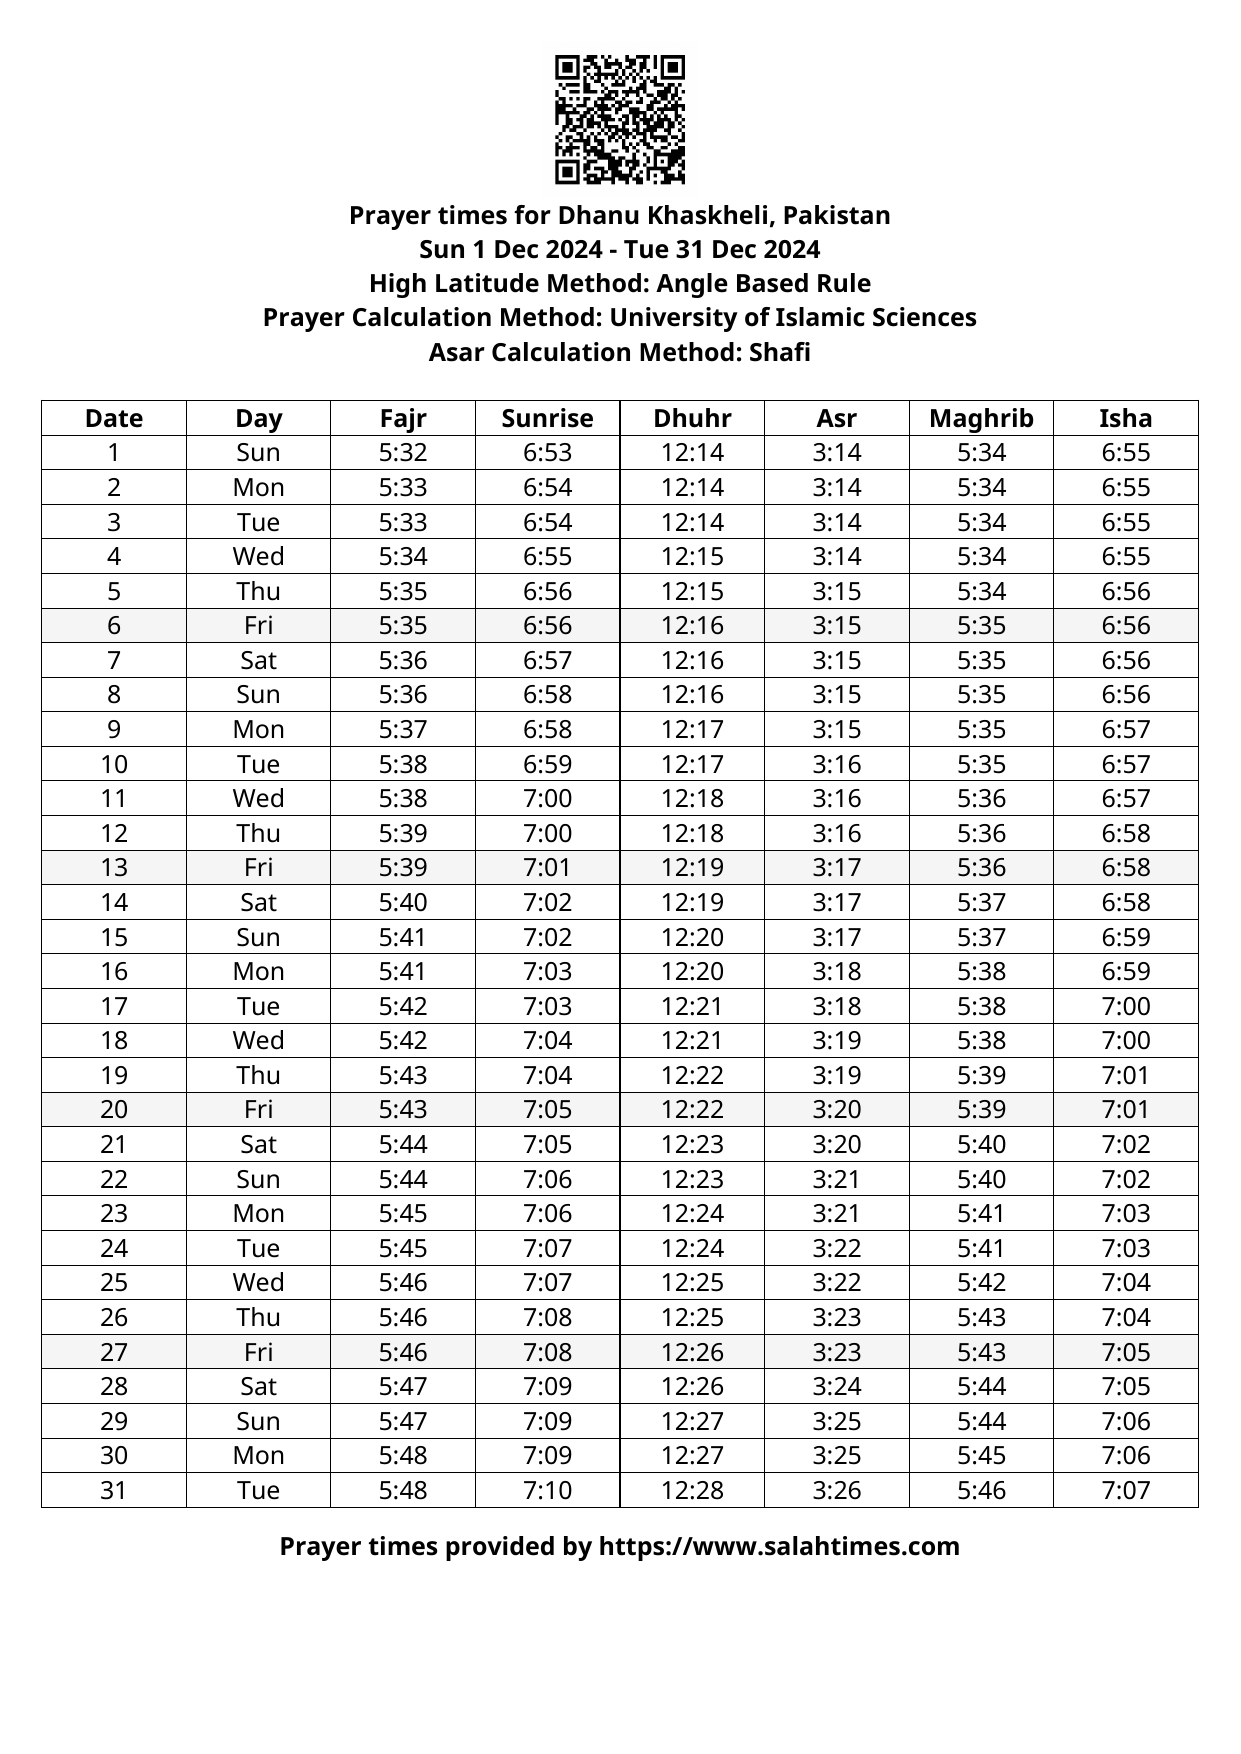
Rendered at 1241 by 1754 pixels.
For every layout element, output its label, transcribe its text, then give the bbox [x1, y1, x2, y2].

table_header Day [187, 401, 330, 434]
table_cell 5:38 [910, 989, 1053, 1022]
table_cell 5:34 [910, 470, 1053, 504]
table_cell Mon [187, 954, 330, 988]
table_cell 3:25 [765, 1404, 909, 1437]
table_cell 5:44 [910, 1369, 1053, 1403]
table_cell 6:55 [1054, 470, 1198, 504]
table_cell 27 [42, 1335, 186, 1368]
table_cell 12:26 [621, 1369, 764, 1403]
table_cell 3:23 [765, 1335, 909, 1368]
table_cell 16 [42, 954, 186, 988]
table_cell 12 [42, 816, 186, 849]
table_cell 11 [42, 781, 186, 815]
table_cell 7:03 [476, 989, 619, 1022]
table_cell 7:05 [1054, 1369, 1198, 1403]
table_cell 3:19 [765, 1058, 909, 1092]
table_cell 12:21 [621, 1024, 764, 1057]
table_cell 6:58 [476, 712, 619, 746]
table_cell 6:56 [476, 574, 619, 607]
table_cell 12:23 [621, 1162, 764, 1195]
table_cell 7:00 [476, 781, 619, 815]
table_cell 12:24 [621, 1196, 764, 1230]
table_cell Thu [187, 574, 330, 607]
table_cell 5:35 [910, 609, 1053, 642]
table_cell 2 [42, 470, 186, 504]
table_cell 12:15 [621, 539, 764, 573]
table_cell 7:01 [1054, 1093, 1198, 1126]
table_cell 3:20 [765, 1127, 909, 1161]
table_cell Wed [187, 1024, 330, 1057]
table_cell 7:09 [476, 1404, 619, 1437]
table_cell 5:42 [910, 1266, 1053, 1299]
table_cell 12:14 [621, 505, 764, 538]
table_cell 12:17 [621, 747, 764, 780]
table_cell 5:37 [331, 712, 475, 746]
table_header Date [42, 401, 186, 434]
table_cell 29 [42, 1404, 186, 1437]
table_cell 5:46 [910, 1473, 1053, 1507]
table_cell 14 [42, 885, 186, 919]
table_cell 7:04 [1054, 1300, 1198, 1334]
table_cell 5:35 [910, 643, 1053, 677]
table_cell 5:41 [331, 920, 475, 953]
table_cell 3:16 [765, 781, 909, 815]
table_cell 5:33 [331, 505, 475, 538]
table_cell 5:41 [910, 1196, 1053, 1230]
table_cell 7:04 [476, 1024, 619, 1057]
table_cell 5:34 [910, 539, 1053, 573]
table_cell 12:17 [621, 712, 764, 746]
table_cell 3:19 [765, 1024, 909, 1057]
table_cell 3:14 [765, 539, 909, 573]
table_cell 5:39 [910, 1093, 1053, 1126]
table_cell 5:34 [910, 436, 1053, 469]
table_cell 5:35 [331, 609, 475, 642]
table_cell Mon [187, 1196, 330, 1230]
table_cell 6:56 [476, 609, 619, 642]
table_cell 3:17 [765, 851, 909, 884]
table_cell 12:20 [621, 920, 764, 953]
table_cell 7 [42, 643, 186, 677]
table_cell 7:04 [1054, 1266, 1198, 1299]
table_cell Sun [187, 678, 330, 711]
table_cell 5:36 [910, 851, 1053, 884]
table_cell 5:39 [910, 1058, 1053, 1092]
table_cell Thu [187, 1300, 330, 1334]
table_cell Mon [187, 470, 330, 504]
table_cell 6:55 [476, 539, 619, 573]
table_cell 6:55 [1054, 505, 1198, 538]
table_cell 26 [42, 1300, 186, 1334]
table_header Isha [1054, 401, 1198, 434]
table_cell 3:15 [765, 609, 909, 642]
table_cell 5:34 [910, 505, 1053, 538]
table_cell 5:38 [910, 1024, 1053, 1057]
table_cell 12:19 [621, 851, 764, 884]
table_cell Sun [187, 1404, 330, 1437]
table_cell Sun [187, 920, 330, 953]
table_cell 6:58 [1054, 851, 1198, 884]
table_cell 7:08 [476, 1335, 619, 1368]
table_cell Fri [187, 1093, 330, 1126]
table_cell 6:54 [476, 505, 619, 538]
table_cell 12:25 [621, 1266, 764, 1299]
table_cell 5:44 [331, 1127, 475, 1161]
table_cell 3:14 [765, 505, 909, 538]
table_cell 3:26 [765, 1473, 909, 1507]
table_cell 5:38 [910, 954, 1053, 988]
table_cell 12:18 [621, 816, 764, 849]
text Prayer Calculation Method: University of Islamic Sciences [42, 300, 1198, 334]
table_cell 7:10 [476, 1473, 619, 1507]
table_cell 13 [42, 851, 186, 884]
table_cell 5:43 [331, 1058, 475, 1092]
table_cell 5:36 [910, 816, 1053, 849]
table_cell 5:43 [331, 1093, 475, 1126]
table_cell 3:22 [765, 1231, 909, 1264]
table_cell Tue [187, 989, 330, 1022]
table_cell 5:37 [910, 885, 1053, 919]
table_cell 7:07 [1054, 1473, 1198, 1507]
table_cell 12:14 [621, 470, 764, 504]
table_cell 5 [42, 574, 186, 607]
table_cell 19 [42, 1058, 186, 1092]
table_cell 30 [42, 1439, 186, 1472]
table_cell Thu [187, 816, 330, 849]
table_cell 12:19 [621, 885, 764, 919]
table_cell 5:46 [331, 1300, 475, 1334]
table_cell 10 [42, 747, 186, 780]
table_cell 6:56 [1054, 609, 1198, 642]
table_cell 20 [42, 1093, 186, 1126]
table_cell 7:02 [476, 885, 619, 919]
table_cell 6:53 [476, 436, 619, 469]
table_cell 5:44 [910, 1404, 1053, 1437]
table_cell 5:35 [910, 678, 1053, 711]
table_cell 6:58 [476, 678, 619, 711]
table_cell 6:57 [476, 643, 619, 677]
table_cell Wed [187, 539, 330, 573]
table_cell 12:25 [621, 1300, 764, 1334]
table_cell 5:46 [331, 1335, 475, 1368]
table_cell 6:59 [1054, 954, 1198, 988]
table_cell 6:59 [1054, 920, 1198, 953]
table_cell 6 [42, 609, 186, 642]
table_cell 6:57 [1054, 712, 1198, 746]
table_cell 9 [42, 712, 186, 746]
table_cell Wed [187, 781, 330, 815]
table_cell 3:24 [765, 1369, 909, 1403]
table_cell 5:35 [910, 712, 1053, 746]
table_cell 5:40 [331, 885, 475, 919]
table_cell 3:15 [765, 678, 909, 711]
table_cell 12:23 [621, 1127, 764, 1161]
table_cell 12:27 [621, 1404, 764, 1437]
table_cell 3:17 [765, 920, 909, 953]
table_cell 7:06 [476, 1196, 619, 1230]
table_cell Tue [187, 1473, 330, 1507]
table_cell Sun [187, 436, 330, 469]
text Sun 1 Dec 2024 - Tue 31 Dec 2024 [42, 232, 1198, 266]
table_cell Mon [187, 712, 330, 746]
table_cell 7:01 [1054, 1058, 1198, 1092]
table_cell 7:02 [1054, 1127, 1198, 1161]
table_cell 6:55 [1054, 539, 1198, 573]
table_cell 5:38 [331, 781, 475, 815]
table_cell 24 [42, 1231, 186, 1264]
table_cell 7:03 [476, 954, 619, 988]
table_cell 6:58 [1054, 816, 1198, 849]
table_cell 12:21 [621, 989, 764, 1022]
table_cell 3:21 [765, 1162, 909, 1195]
table_cell 15 [42, 920, 186, 953]
table_cell 7:05 [476, 1127, 619, 1161]
table_cell 5:43 [910, 1300, 1053, 1334]
table_cell 18 [42, 1024, 186, 1057]
table_header Sunrise [476, 401, 619, 434]
table_cell 7:05 [476, 1093, 619, 1126]
table_cell 12:18 [621, 781, 764, 815]
table_cell 6:59 [476, 747, 619, 780]
table_cell 12:15 [621, 574, 764, 607]
table_cell 5:48 [331, 1473, 475, 1507]
table_cell 5:41 [331, 954, 475, 988]
table_cell 5:47 [331, 1369, 475, 1403]
table_cell 5:39 [331, 816, 475, 849]
table_cell 28 [42, 1369, 186, 1403]
table_cell 3:14 [765, 470, 909, 504]
table_cell 5:46 [331, 1266, 475, 1299]
table_cell 7:06 [1054, 1404, 1198, 1437]
table_cell 5:48 [331, 1439, 475, 1472]
table_cell 12:16 [621, 609, 764, 642]
table_cell 12:16 [621, 643, 764, 677]
table_cell 7:00 [1054, 989, 1198, 1022]
table_cell 7:02 [1054, 1162, 1198, 1195]
table_cell 7:09 [476, 1369, 619, 1403]
table_cell 22 [42, 1162, 186, 1195]
table_cell 5:37 [910, 920, 1053, 953]
table_cell 5:36 [331, 643, 475, 677]
table_cell 5:39 [331, 851, 475, 884]
table_cell 3:16 [765, 747, 909, 780]
table_cell 5:36 [910, 781, 1053, 815]
table_cell 5:47 [331, 1404, 475, 1437]
text Prayer times provided by https://www.salahtimes.com [42, 1528, 1198, 1563]
table_cell 6:56 [1054, 574, 1198, 607]
text Prayer times for Dhanu Khaskheli, Pakistan [42, 198, 1198, 232]
table_cell 3:15 [765, 574, 909, 607]
table_cell Fri [187, 1335, 330, 1368]
table_cell 3:14 [765, 436, 909, 469]
table_cell 3:23 [765, 1300, 909, 1334]
table_cell Wed [187, 1266, 330, 1299]
table_cell 7:07 [476, 1266, 619, 1299]
table_cell 5:40 [910, 1162, 1053, 1195]
table_cell Fri [187, 851, 330, 884]
table_cell 5:35 [910, 747, 1053, 780]
table_cell 5:45 [331, 1231, 475, 1264]
text Asar Calculation Method: Shafi [42, 334, 1198, 368]
table_cell 3:15 [765, 712, 909, 746]
table_cell 3:17 [765, 885, 909, 919]
table_cell 6:55 [1054, 436, 1198, 469]
table_header Maghrib [910, 401, 1053, 434]
table_cell 17 [42, 989, 186, 1022]
table_cell 12:20 [621, 954, 764, 988]
table_cell 8 [42, 678, 186, 711]
table_cell 3:16 [765, 816, 909, 849]
table_cell 1 [42, 436, 186, 469]
table_cell 6:58 [1054, 885, 1198, 919]
table_cell 6:54 [476, 470, 619, 504]
table_cell 23 [42, 1196, 186, 1230]
table_cell 7:04 [476, 1058, 619, 1092]
table_cell 5:34 [331, 539, 475, 573]
table_cell 5:42 [331, 989, 475, 1022]
table_cell 7:06 [476, 1162, 619, 1195]
table_header Asr [765, 401, 909, 434]
table_cell 12:22 [621, 1093, 764, 1126]
table_cell 5:43 [910, 1335, 1053, 1368]
table_cell 6:57 [1054, 781, 1198, 815]
table_cell 7:08 [476, 1300, 619, 1334]
table_cell Tue [187, 505, 330, 538]
table_cell 7:01 [476, 851, 619, 884]
table_cell 5:40 [910, 1127, 1053, 1161]
table_cell 7:00 [476, 816, 619, 849]
table_cell 3:18 [765, 954, 909, 988]
table_cell 12:24 [621, 1231, 764, 1264]
table_cell Sat [187, 643, 330, 677]
table_cell 7:00 [1054, 1024, 1198, 1057]
table_cell Fri [187, 609, 330, 642]
table_header Fajr [331, 401, 475, 434]
table_cell Sat [187, 1369, 330, 1403]
table_cell 7:02 [476, 920, 619, 953]
table_cell 5:33 [331, 470, 475, 504]
table_cell 5:36 [331, 678, 475, 711]
table_cell 5:38 [331, 747, 475, 780]
table_cell 4 [42, 539, 186, 573]
table_cell 5:35 [331, 574, 475, 607]
table_cell Mon [187, 1439, 330, 1472]
table_cell 3:22 [765, 1266, 909, 1299]
table_cell 7:07 [476, 1231, 619, 1264]
table_cell 5:44 [331, 1162, 475, 1195]
table_cell 7:09 [476, 1439, 619, 1472]
table_cell Sun [187, 1162, 330, 1195]
table_cell 3:21 [765, 1196, 909, 1230]
table_cell 5:34 [910, 574, 1053, 607]
picture [542, 41, 699, 198]
table_cell 12:14 [621, 436, 764, 469]
table_cell 3:25 [765, 1439, 909, 1472]
table_cell 6:56 [1054, 678, 1198, 711]
table_cell 7:05 [1054, 1335, 1198, 1368]
table_cell 6:57 [1054, 747, 1198, 780]
table_cell 3:15 [765, 643, 909, 677]
table_cell 12:22 [621, 1058, 764, 1092]
table_cell 12:26 [621, 1335, 764, 1368]
text High Latitude Method: Angle Based Rule [42, 266, 1198, 300]
table_cell 5:45 [910, 1439, 1053, 1472]
table_cell 31 [42, 1473, 186, 1507]
table_cell 25 [42, 1266, 186, 1299]
table_cell 7:03 [1054, 1196, 1198, 1230]
table_cell 6:56 [1054, 643, 1198, 677]
table_header Dhuhr [621, 401, 764, 434]
table_cell 12:28 [621, 1473, 764, 1507]
table_cell Sat [187, 885, 330, 919]
table_cell 3:20 [765, 1093, 909, 1126]
table_cell 5:41 [910, 1231, 1053, 1264]
table_cell Thu [187, 1058, 330, 1092]
table_cell 3:18 [765, 989, 909, 1022]
table_cell Tue [187, 1231, 330, 1264]
table_cell Tue [187, 747, 330, 780]
table_cell 7:06 [1054, 1439, 1198, 1472]
table_cell Sat [187, 1127, 330, 1161]
table_cell 5:42 [331, 1024, 475, 1057]
table_cell 5:45 [331, 1196, 475, 1230]
table_cell 12:16 [621, 678, 764, 711]
table_cell 12:27 [621, 1439, 764, 1472]
table_cell 3 [42, 505, 186, 538]
table_cell 7:03 [1054, 1231, 1198, 1264]
table_cell 5:32 [331, 436, 475, 469]
table_cell 21 [42, 1127, 186, 1161]
